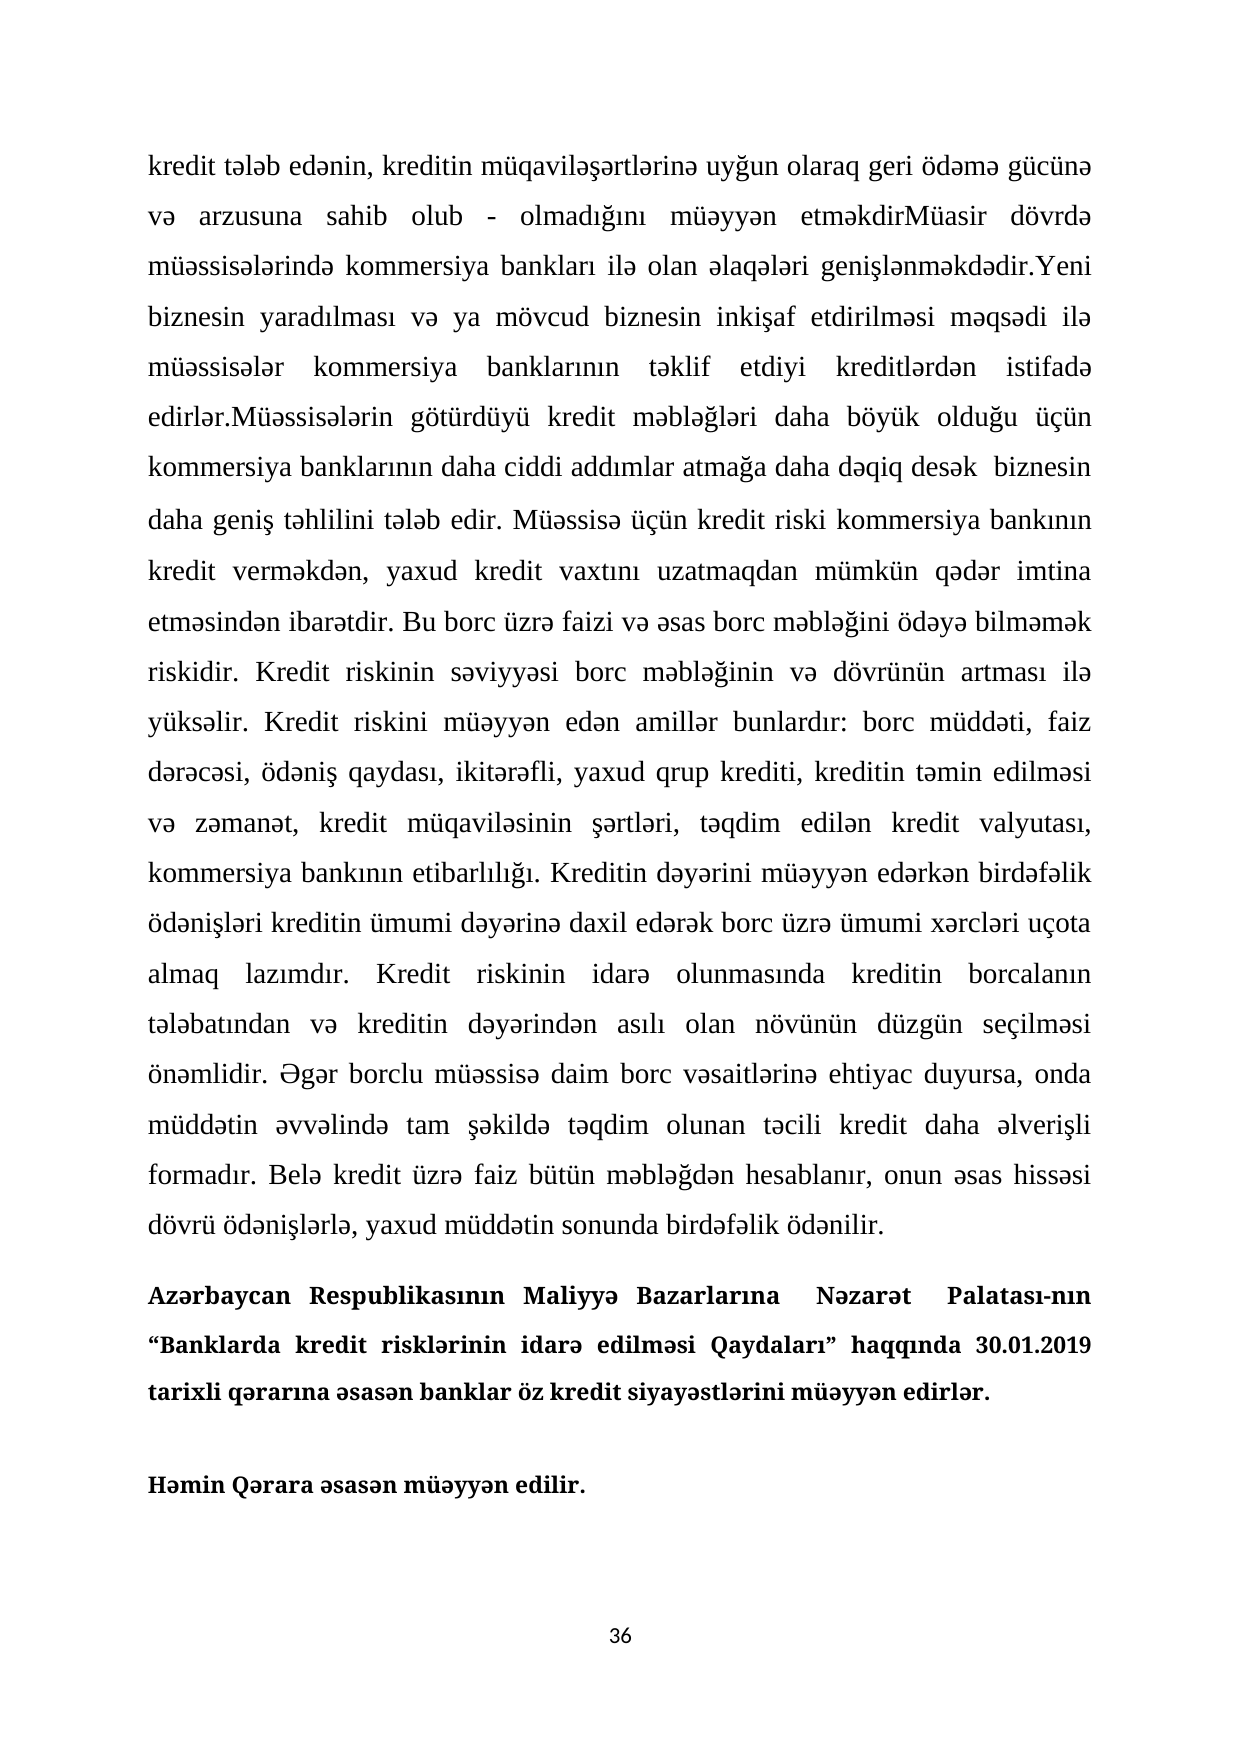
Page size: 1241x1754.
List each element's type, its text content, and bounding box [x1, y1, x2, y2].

text Həmin Qərara əsasən müəyyən edilir. [148, 1469, 1092, 1501]
text Azərbaycan Respublikasının Maliyyə Bazarlarına Nəzarət Palatası-nın “Banklarda kredit risklərinin idarə edilməsi Qaydaları” haqqında 30.01.2019 tarixli qərarına əsasən banklar öz kredit siyayəstlərini müəyyən edirlər. [148, 1278, 1092, 1407]
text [148, 148, 1092, 1241]
